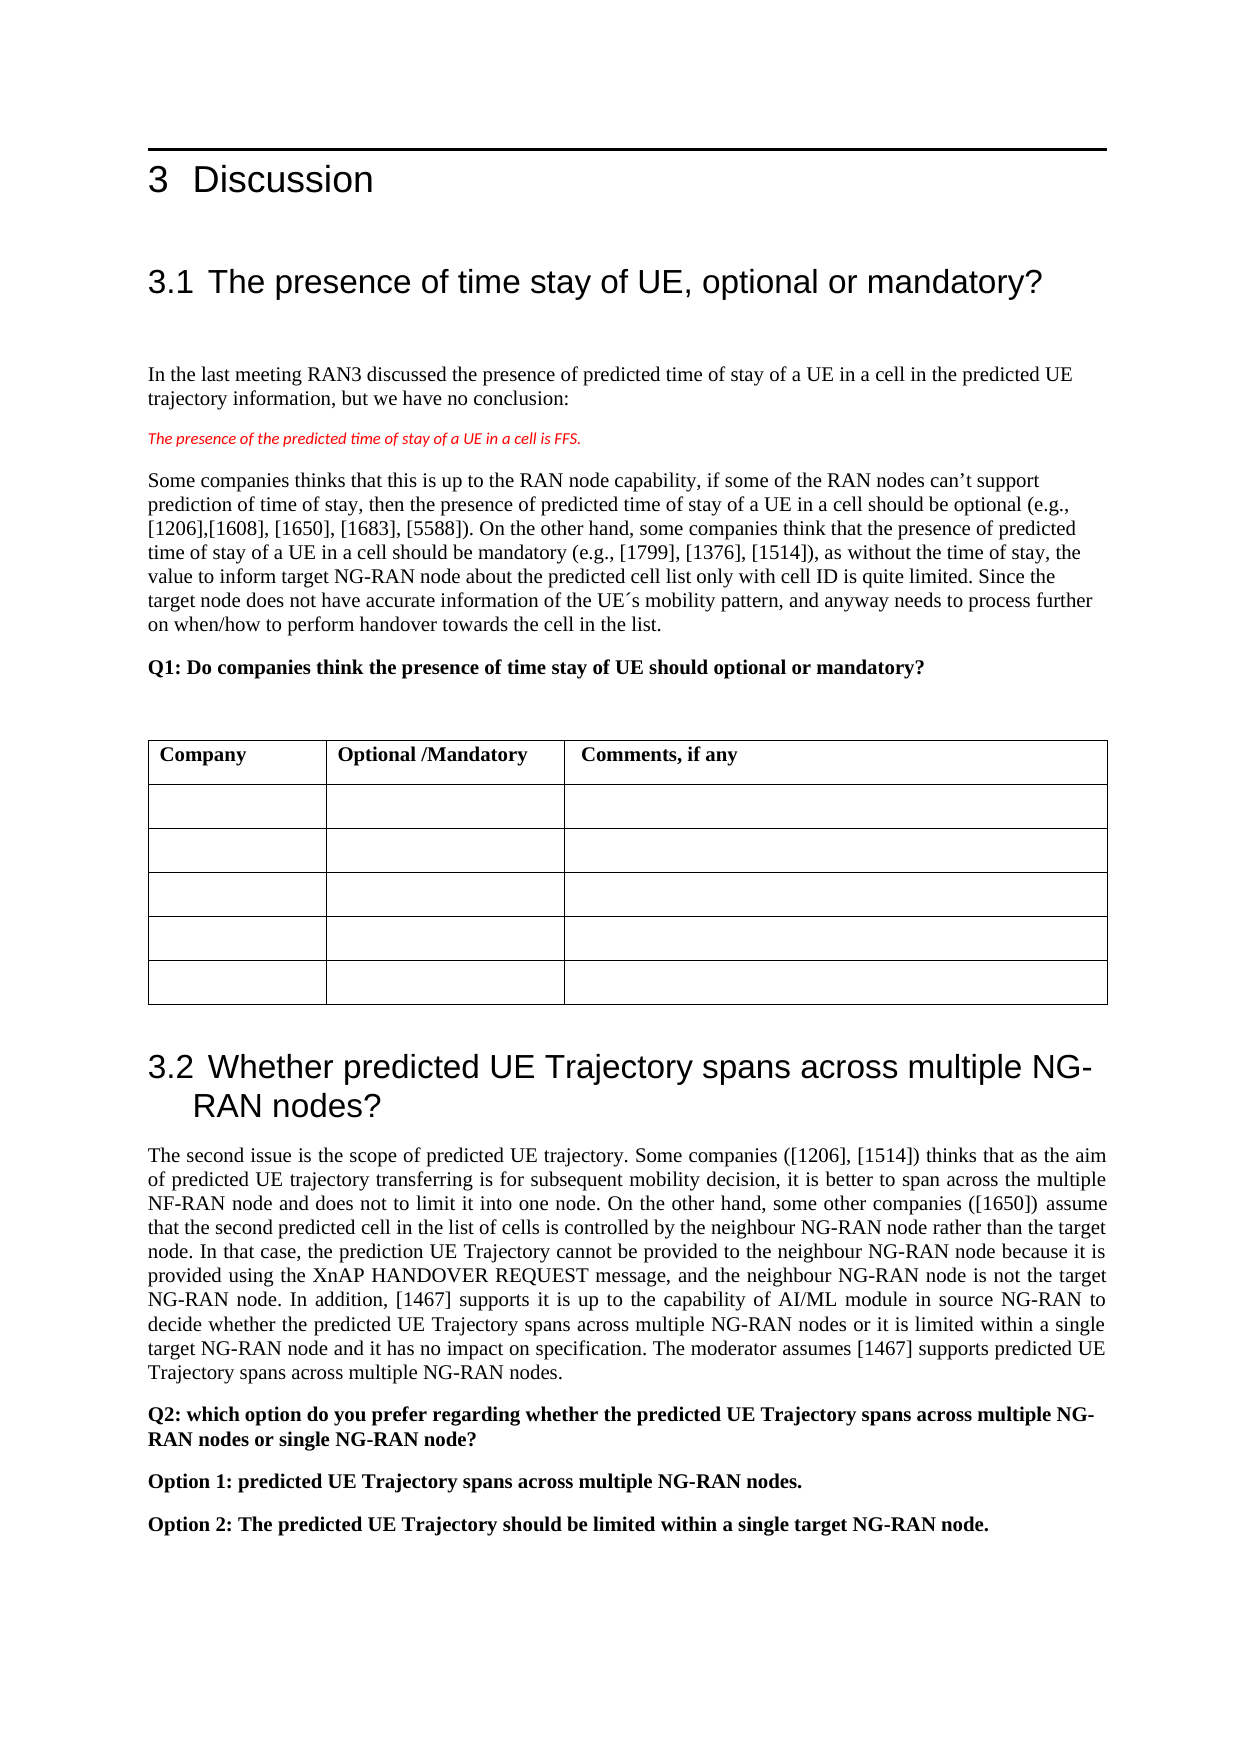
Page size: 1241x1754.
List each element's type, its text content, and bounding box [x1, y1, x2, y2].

table_header Comments, if any [565, 741, 1107, 784]
table_cell [149, 917, 326, 960]
table_header Company [149, 741, 326, 784]
table_cell [565, 961, 1107, 1003]
subtitle Discussion [148, 151, 1107, 200]
table_cell [565, 785, 1107, 828]
text Q1: Do companies think the presence of time stay of UE should optional or mandatory? [148, 655, 1107, 679]
table_cell [149, 829, 326, 872]
table_cell [327, 829, 564, 872]
table_header Optional /Mandatory [327, 741, 564, 784]
table_cell [327, 873, 564, 916]
text The presence of the predicted time of stay of a UE in a cell is FFS. [148, 428, 1107, 449]
table_cell [327, 961, 564, 1003]
text The second issue is the scope of predicted UE trajectory. Some companies ([1206], [1514]) thinks that as the aim of predicted UE trajectory transferring is for subsequent mobility decision, it is better to span across the multiple NF-RAN node and does not to limit it into one node. On the other hand, some other companies ([1650]) assume that the second predicted cell in the list of cells is controlled by the neighbour NG-RAN node rather than the target node. In that case, the prediction UE Trajectory cannot be provided to the neighbour NG-RAN node because it is provided using the XnAP HANDOVER REQUEST message, and the neighbour NG-RAN node is not the target NG-RAN node. In addition, [1467] supports it is up to the capability of AI/ML module in source NG-RAN to decide whether the predicted UE Trajectory spans across multiple NG-RAN nodes or it is limited within a single target NG-RAN node and it has no impact on specification. The moderator assumes [1467] supports predicted UE Trajectory spans across multiple NG-RAN nodes. [148, 1143, 1107, 1384]
text Q2: which option do you prefer regarding whether the predicted UE Trajectory spans across multiple NG-RAN nodes or single NG-RAN node? [148, 1402, 1107, 1451]
text Some companies thinks that this is up to the RAN node capability, if some of the RAN nodes can’t support prediction of time of stay, then the presence of predicted time of stay of a UE in a cell should be optional (e.g., [1206],[1608], [1650], [1683], [5588]). On the other hand, some companies think that the presence of predicted time of stay of a UE in a cell should be mandatory (e.g., [1799], [1376], [1514]), as without the time of stay, the value to inform target NG-RAN node about the predicted cell list only with cell ID is quite limited. Since the target node does not have accurate information of the UE´s mobility pattern, and anyway needs to process further on when/how to perform handover towards the cell in the list. [148, 468, 1107, 636]
table_cell [327, 917, 564, 960]
table_cell [149, 873, 326, 916]
table_cell [149, 961, 326, 1003]
table_cell [327, 785, 564, 828]
subtitle Whether predicted UE Trajectory spans across multiple NG-RAN nodes? [148, 1047, 1107, 1124]
table_cell [565, 873, 1107, 916]
text In the last meeting RAN3 discussed the presence of predicted time of stay of a UE in a cell in the predicted UE trajectory information, but we have no conclusion: [148, 362, 1107, 410]
table_cell [565, 917, 1107, 960]
table_cell [149, 785, 326, 828]
text Option 2: The predicted UE Trajectory should be limited within a single target NG-RAN node. [148, 1512, 1107, 1536]
subtitle The presence of time stay of UE, optional or mandatory? [148, 262, 1107, 300]
table_cell [565, 829, 1107, 872]
text Option 1: predicted UE Trajectory spans across multiple NG-RAN nodes. [148, 1469, 1107, 1493]
